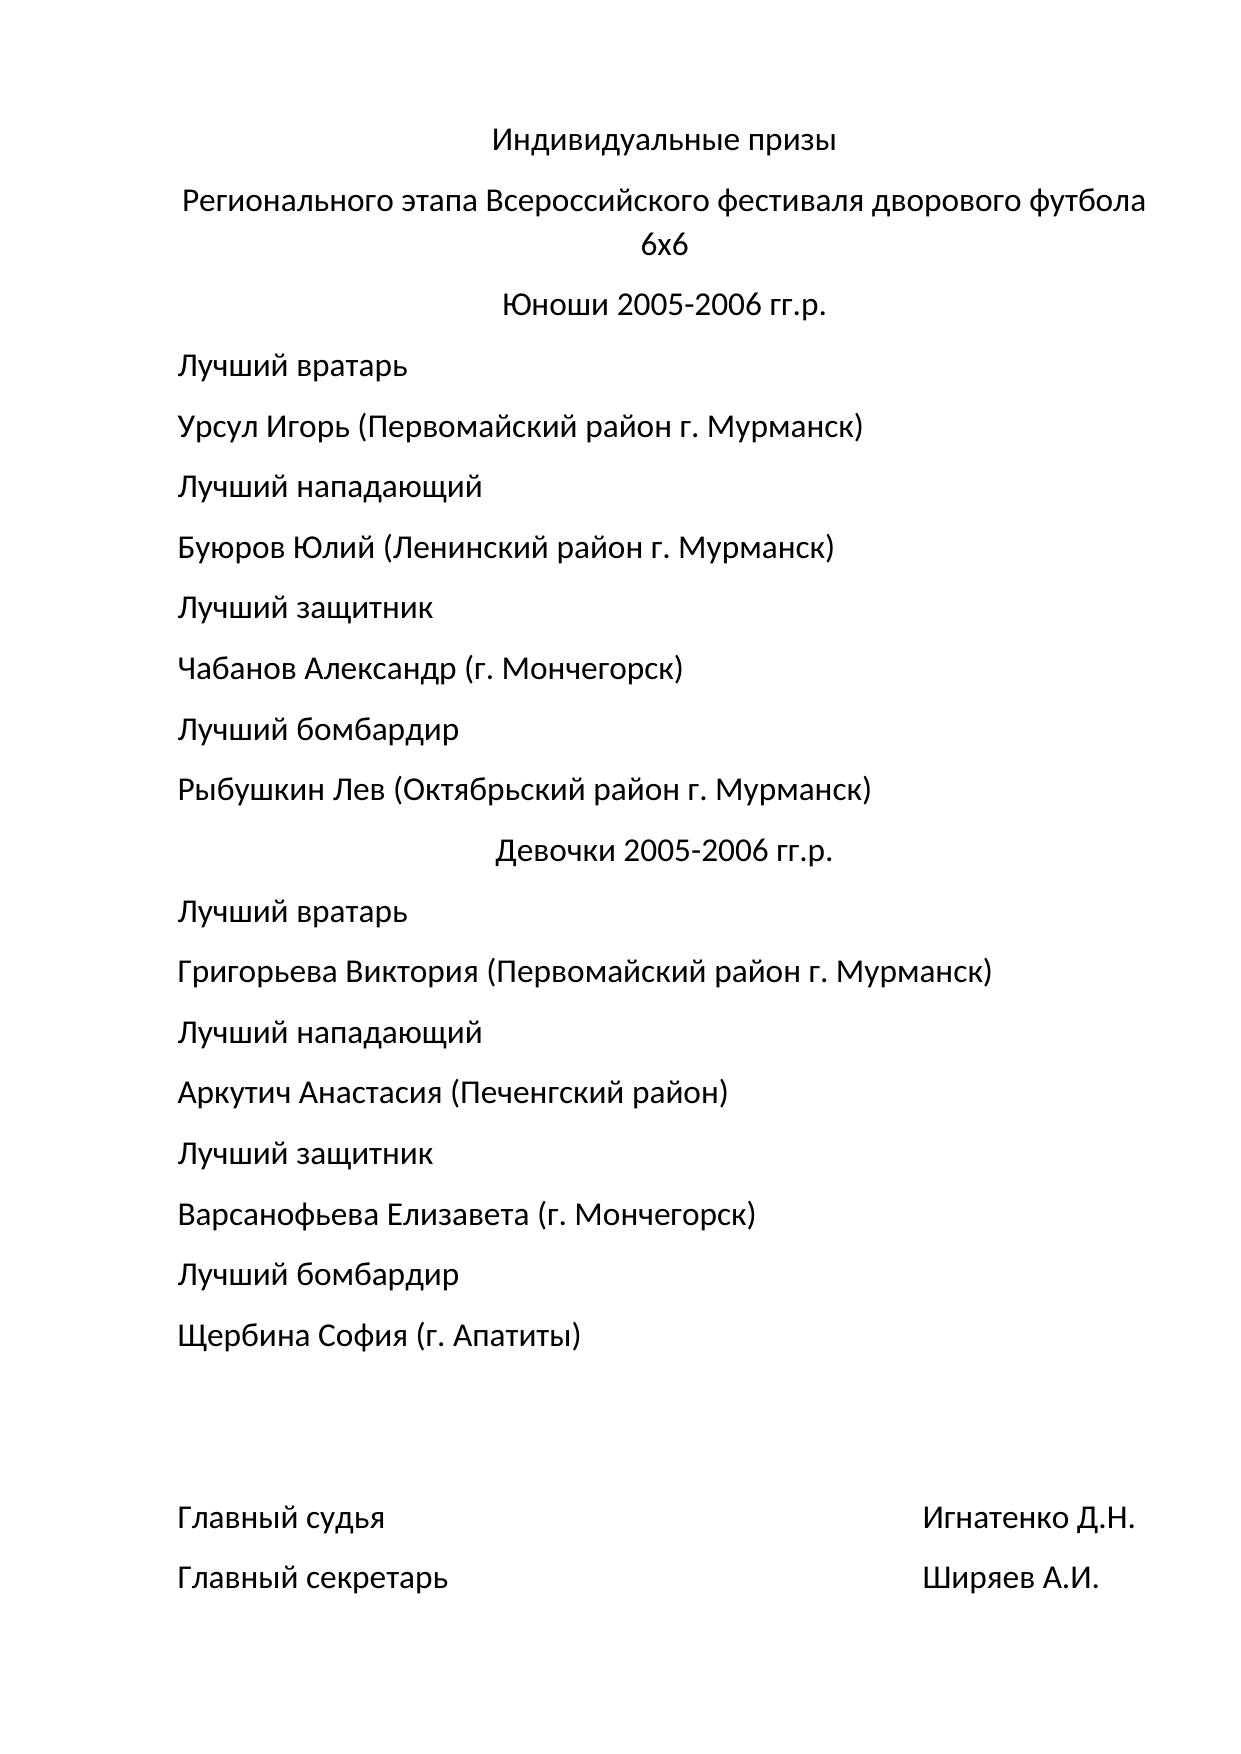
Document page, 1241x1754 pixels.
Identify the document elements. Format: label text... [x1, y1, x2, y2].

text Лучший защитник [177, 1132, 1152, 1173]
text Урсул Игорь (Первомайский район г. Мурманск) [177, 404, 1152, 445]
text Лучший нападающий [177, 1011, 1152, 1052]
text Лучший нападающий [177, 465, 1152, 506]
text Индивидуальные призы [177, 118, 1152, 159]
text Лучший бомбардир [177, 1253, 1152, 1294]
text Лучший бомбардир [177, 708, 1152, 748]
text Юноши 2005-2006 гг.р. [177, 283, 1152, 324]
text Рыбушкин Лев (Октябрьский район г. Мурманск) [177, 768, 1152, 809]
text Регионального этапа Всероссийского фестиваля дворового футбола 6х6 [177, 179, 1152, 263]
text Щербина София (г. Апатиты) [177, 1314, 1152, 1355]
text Девочки 2005-2006 гг.р. [177, 829, 1152, 870]
text Буюров Юлий (Ленинский район г. Мурманск) [177, 526, 1152, 567]
text Варсанофьева Елизавета (г. Мончегорск) [177, 1193, 1152, 1233]
text Аркутич Анастасия (Печенгский район) [177, 1071, 1152, 1112]
text Главный судья Игнатенко Д.Н. [177, 1496, 1152, 1537]
text Главный секретарь Ширяев А.И. [177, 1556, 1152, 1597]
text Лучший вратарь [177, 889, 1152, 930]
text Григорьева Виктория (Первомайский район г. Мурманск) [177, 950, 1152, 991]
text Лучший вратарь [177, 344, 1152, 385]
text Чабанов Александр (г. Мончегорск) [177, 647, 1152, 688]
text Лучший защитник [177, 586, 1152, 627]
